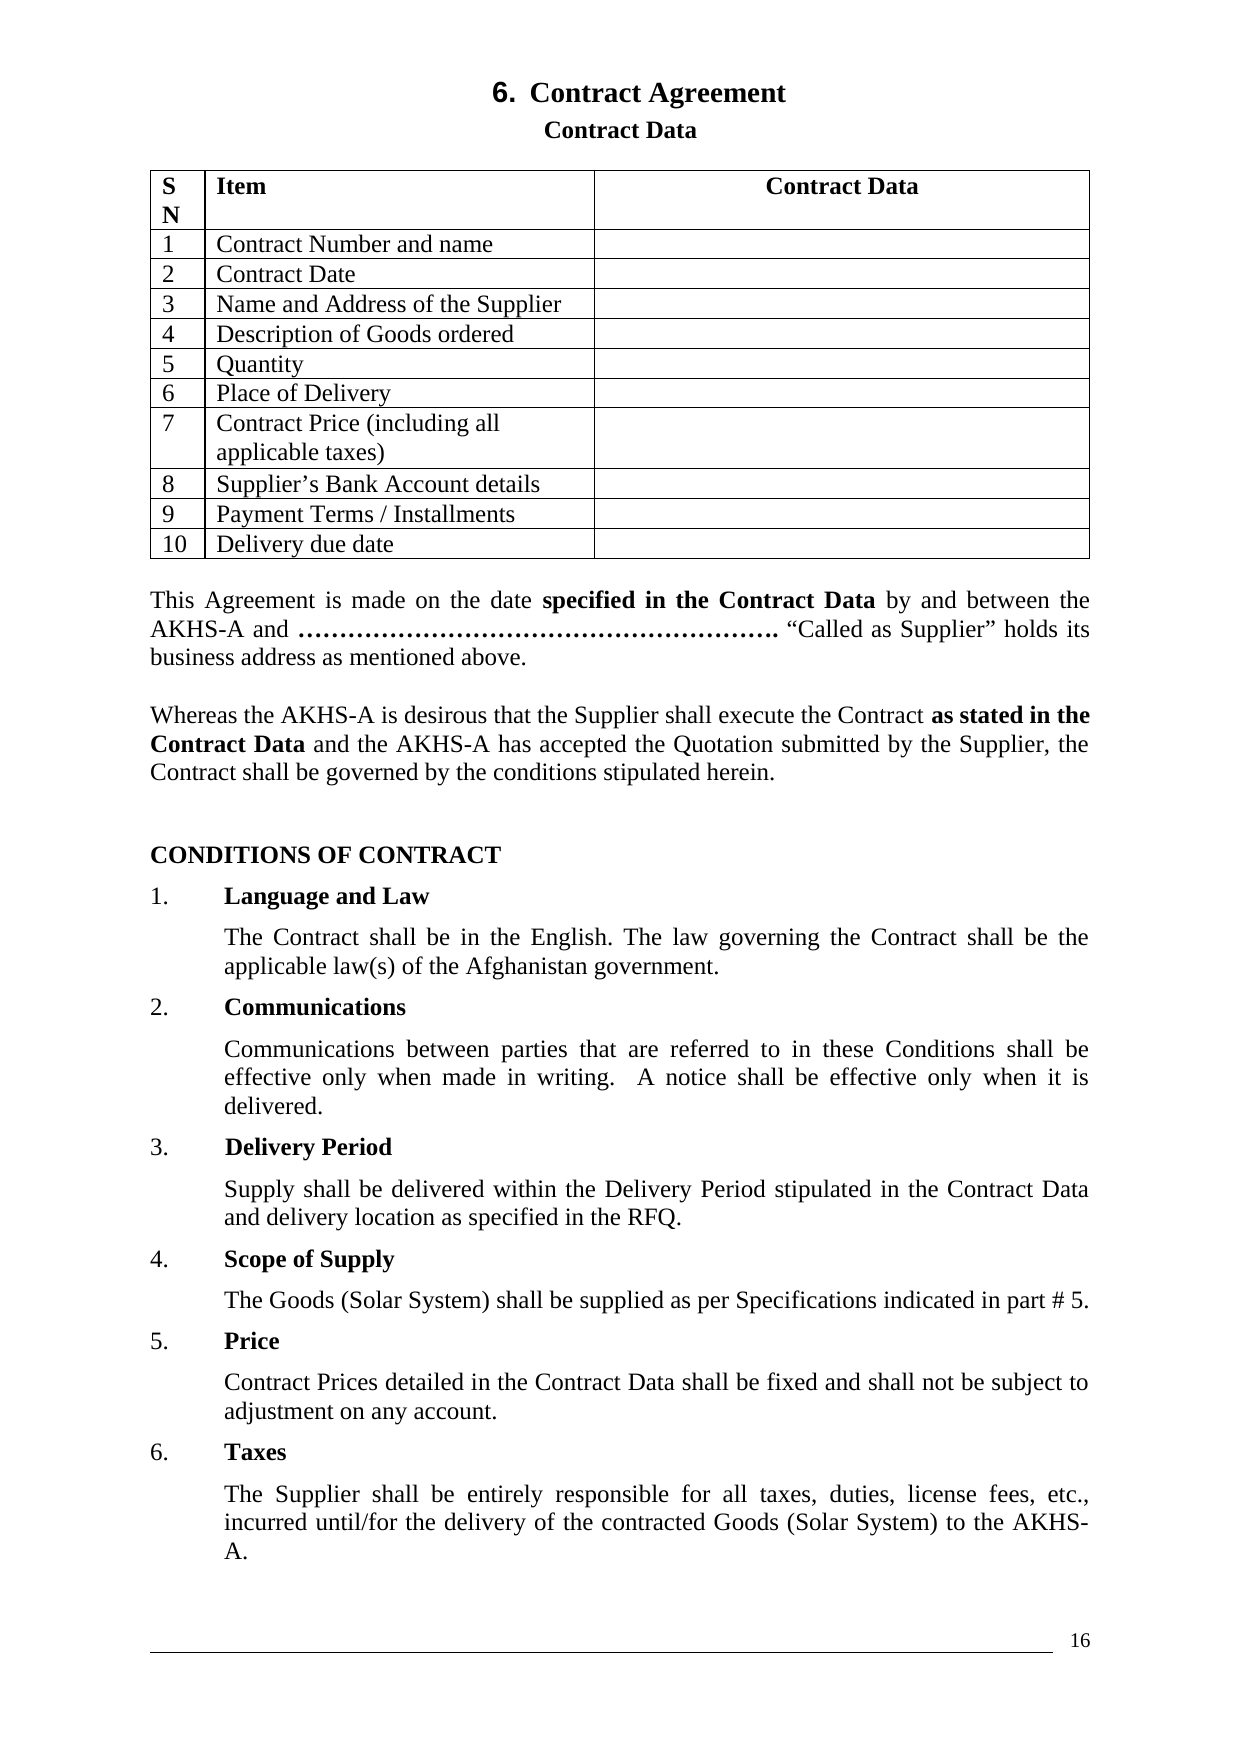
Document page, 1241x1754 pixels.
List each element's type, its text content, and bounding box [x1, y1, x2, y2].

table_cell Contract Price (including all applicable taxes) [206, 408, 594, 468]
table_cell Quantity [206, 349, 594, 377]
text 5. Price [150, 1326, 1090, 1355]
table_cell Description of Goods ordered [206, 319, 594, 348]
table_cell Contract Number and name [206, 230, 594, 258]
table_cell 5 [151, 349, 204, 377]
table_header Contract Data [595, 171, 1089, 228]
table_cell 10 [151, 529, 204, 557]
text 1. Language and Law [150, 881, 1090, 910]
text Contract Prices detailed in the Contract Data shall be fixed and shall not be subject to adjustment on any account. [224, 1367, 1090, 1425]
text 4. Scope of Supply [150, 1244, 1090, 1272]
text Whereas the AKHS-A is desirous that the Supplier shall execute the Contract as stated in the Contract Data and the AKHS-A has accepted the Quotation submitted by the Supplier, the Contract shall be governed by the conditions stipulated herein. [150, 700, 1090, 786]
subtitle Contract Agreement [187, 75, 1090, 109]
text The Contract shall be in the English. The law governing the Contract shall be the applicable law(s) of the Afghanistan government. [150, 922, 1090, 980]
table_cell [595, 529, 1089, 557]
table_cell [595, 349, 1089, 377]
table_cell Payment Terms / Installments [206, 499, 594, 528]
text 6. Taxes [150, 1437, 1090, 1466]
table_cell 3 [151, 289, 204, 318]
table_cell 7 [151, 408, 204, 468]
table_cell [595, 499, 1089, 528]
table_cell 1 [151, 230, 204, 258]
table_cell [595, 408, 1089, 468]
table_cell Contract Date [206, 259, 594, 288]
text The Supplier shall be entirely responsible for all taxes, duties, license fees, etc., incurred until/for the delivery of the contracted Goods (Solar System) to the AKHS-A. [150, 1479, 1090, 1565]
text Communications between parties that are referred to in these Conditions shall be effective only when made in writing. A notice shall be effective only when it is delivered. [150, 1034, 1090, 1120]
table_header Item [206, 171, 594, 228]
text The Goods (Solar System) shall be supplied as per Specifications indicated in part # 5. [150, 1285, 1090, 1314]
table_cell [595, 319, 1089, 348]
text Contract Data [150, 115, 1090, 144]
table_cell [595, 259, 1089, 288]
table_header SN [151, 171, 204, 228]
table_cell Name and Address of the Supplier [206, 289, 594, 318]
text CONDITIONS OF CONTRACT [150, 840, 1090, 869]
table_cell 6 [151, 379, 204, 407]
text 3. Delivery Period [150, 1132, 1090, 1161]
table_cell [595, 230, 1089, 258]
table_cell 4 [151, 319, 204, 348]
text This Agreement is made on the date specified in the Contract Data by and between the AKHS-A and …………………………………………………. “Called as Supplier” holds its business address as mentioned above. [150, 585, 1090, 671]
table_cell Delivery due date [206, 529, 594, 557]
table_cell 2 [151, 259, 204, 288]
text Supply shall be delivered within the Delivery Period stipulated in the Contract Data and delivery location as specified in the RFQ. [224, 1174, 1090, 1231]
table_cell Supplier’s Bank Account details [206, 469, 594, 498]
table_cell [595, 289, 1089, 318]
table_cell [595, 469, 1089, 498]
table_cell [595, 379, 1089, 407]
table_cell 8 [151, 469, 204, 498]
text 2. Communications [150, 992, 1090, 1021]
table_cell Place of Delivery [206, 379, 594, 407]
table_cell 9 [151, 499, 204, 528]
